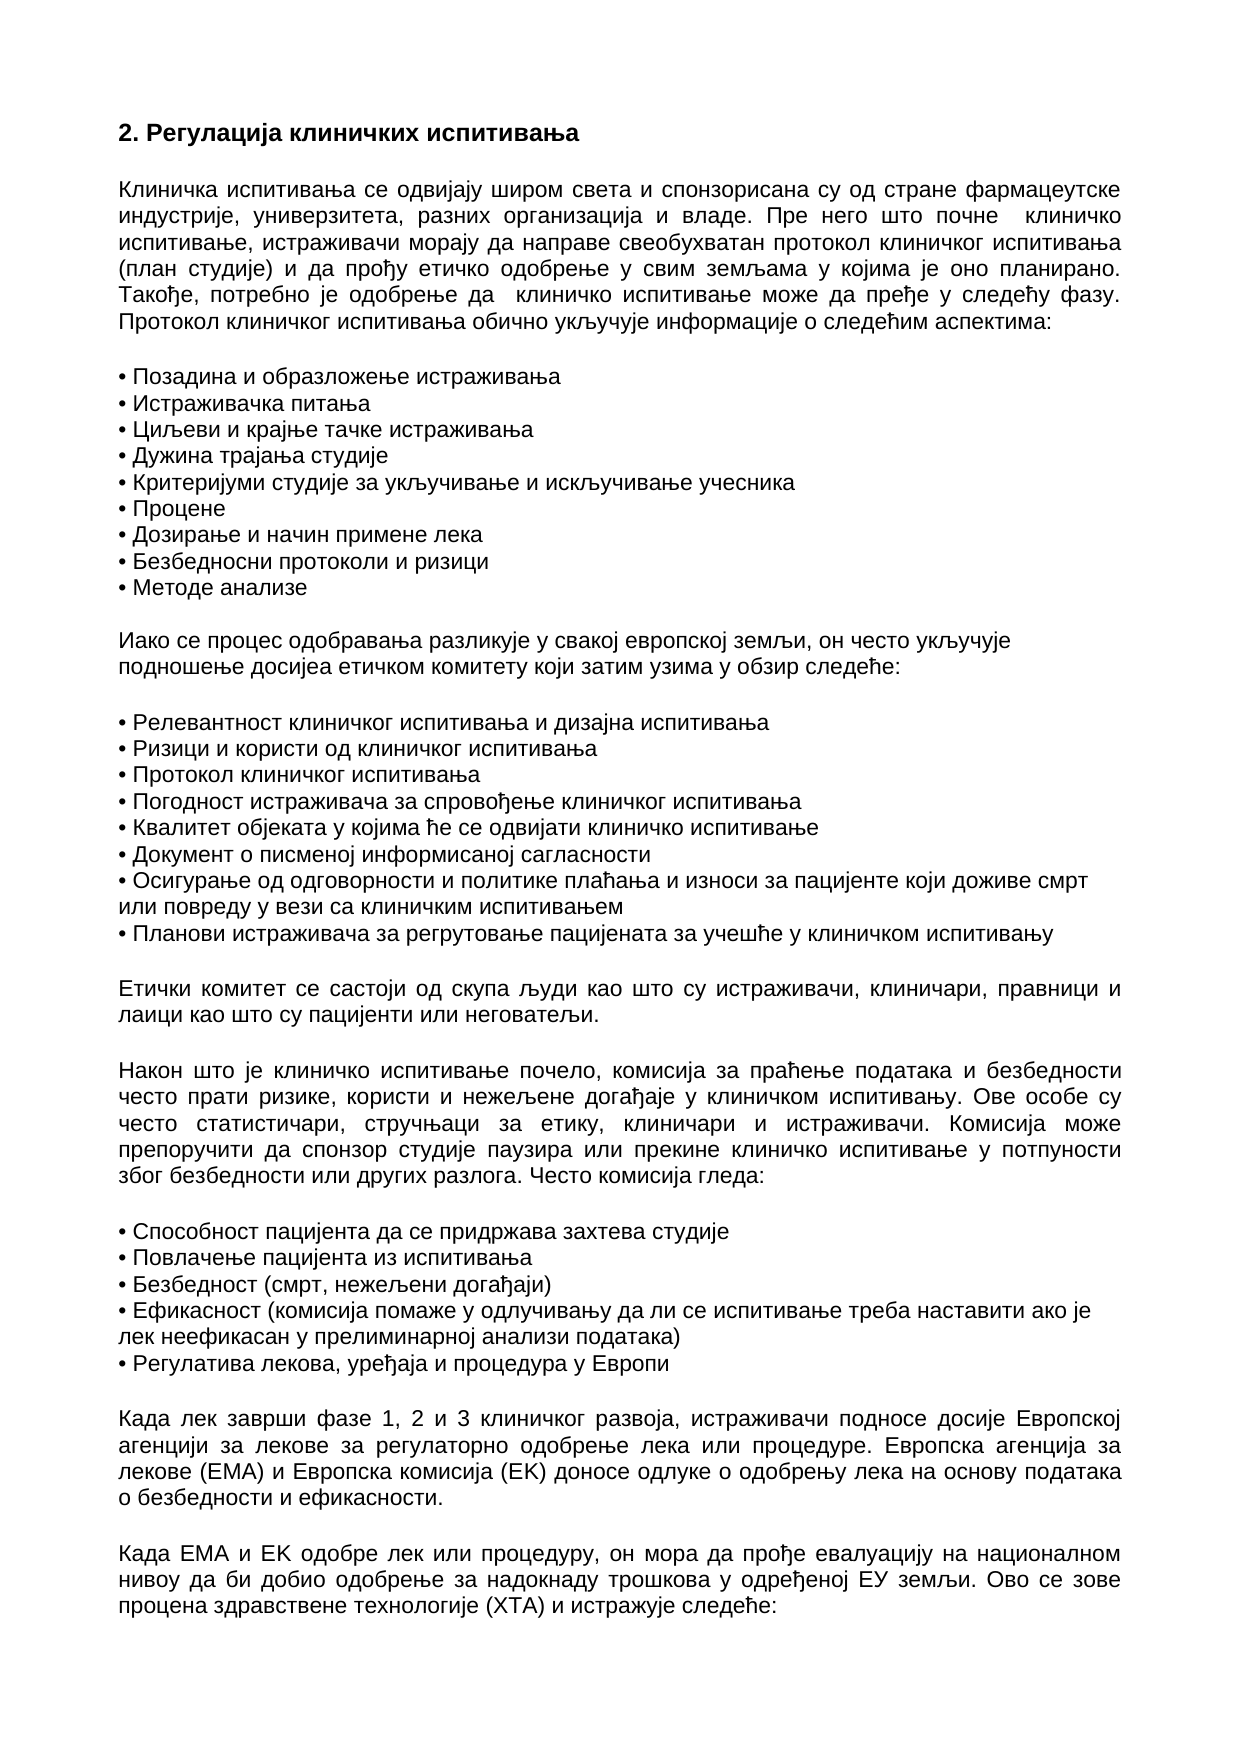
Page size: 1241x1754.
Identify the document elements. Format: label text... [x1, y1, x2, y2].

text Етички комитет се састоји од скупа људи као што су истраживачи, клиничари, правници и лаици као што су пацијенти или неговатељи. [118, 975, 1122, 1028]
text • Осигурање од одговорности и политике плаћања и износи за пацијенте који доживе смрт или повреду у вези са клиничким испитивањем [118, 867, 1122, 919]
text • Дозирање и начин примене лека [118, 521, 1122, 548]
text • Безбедност (смрт, нежељени догађаји) [118, 1271, 1122, 1297]
text • Ефикасност (комисија помаже у одлучивању да ли се испитивање треба наставити ако је лек неефикасан у прелиминарној анализи података) [118, 1297, 1122, 1350]
text Када ЕМА и ЕK одобре лек или процедуру, он мора да прође евалуацију на националном нивоу да би добио одобрење за надокнаду трошкова у одређеној ЕУ земљи. Ово се зове процена здравствене технологије (ХТА) и истражује следеће: [118, 1540, 1122, 1619]
text • Процене [118, 495, 1122, 521]
text • Способност пацијента да се придржава захтева студије [118, 1218, 1122, 1244]
text • Документ о писменој информисаној сагласности [118, 841, 1122, 867]
text • Регулатива лекова, уређаја и процедура у Европи [118, 1350, 1122, 1376]
text • Истраживачка питања [118, 390, 1122, 416]
text • Дужина трајања студије [118, 442, 1122, 469]
text Иако се процес одобравања разликује у свакој европској земљи, он често укључује подношење досијеа етичком комитету који затим узима у обзир следеће: [118, 627, 1122, 679]
text Након што је клиничко испитивање почело, комисија за праћење података и безбедности често прати ризике, користи и нежељене догађаје у клиничком испитивању. Ове особе су често статистичари, стручњаци за етику, клиничари и истраживачи. Комисија може препоручити да спонзор студије паузира или прекине клиничко испитивање у потпуности због безбедности или других разлога. Често комисија гледа: [118, 1057, 1122, 1189]
text • Критеријуми студије за укључивање и искључивање учесника [118, 469, 1122, 495]
text 2. Регулација клиничких испитивања [118, 118, 1122, 147]
text • Позадина и образложење истраживања [118, 363, 1122, 390]
text • Погодност истраживача за спровођење клиничког испитивања [118, 788, 1122, 814]
text • Протокол клиничког испитивања [118, 761, 1122, 788]
text • Повлачење пацијента из испитивања [118, 1244, 1122, 1271]
text • Планови истраживача за регрутовање пацијената за учешће у клиничком испитивању [118, 919, 1122, 946]
text • Квалитет објеката у којима ће се одвијати клиничко испитивање [118, 814, 1122, 841]
text • Методе анализе [118, 574, 1122, 601]
text • Циљеви и крајње тачке истраживања [118, 416, 1122, 442]
text Када лек заврши фазе 1, 2 и 3 клиничког развоја, истраживачи подносе досије Европској агенцији за лекове за регулаторно одобрење лека или процедуре. Европска агенција за лекове (ЕМА) и Европска комисија (ЕK) доносе одлуке о одобрењу лека на основу података о безбедности и ефикасности. [118, 1405, 1122, 1511]
text • Безбедносни протоколи и ризици [118, 548, 1122, 574]
text • Релевантност клиничког испитивања и дизајна испитивања [118, 709, 1122, 735]
text Клиничка испитивања се одвијају широм света и спонзорисана су од стране фармацеутске индустрије, универзитета, разних организација и владе. Пре него што почне клиничко испитивање, истраживачи морају да направе свеобухватан протокол клиничког испитивања (план студије) и да прођу етичко одобрење у свим земљама у којима је оно планирано. Такође, потребно је одобрење да клиничко испитивање може да пређе у следећу фазу. Протокол клиничког испитивања обично укључује информације о следећим аспектима: [118, 176, 1122, 334]
text • Ризици и користи од клиничког испитивања [118, 735, 1122, 761]
